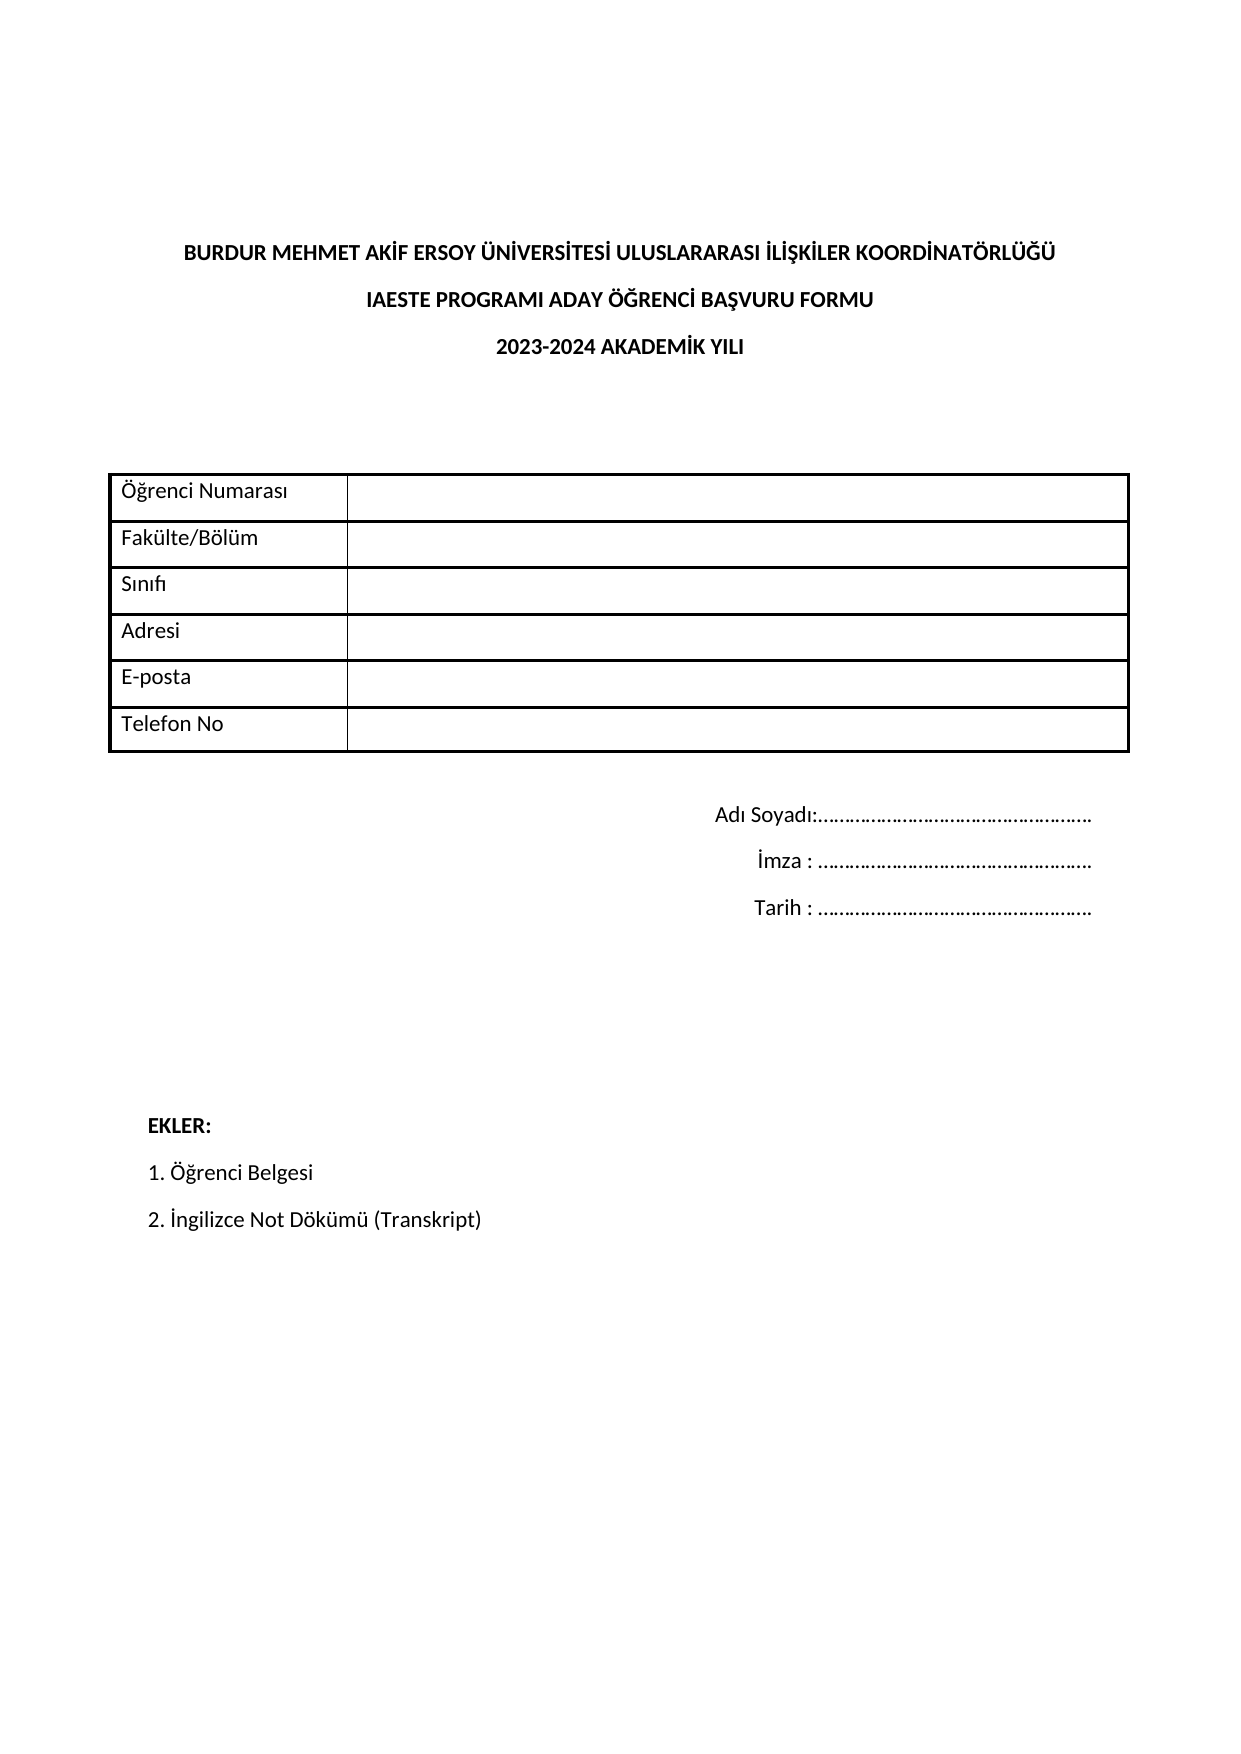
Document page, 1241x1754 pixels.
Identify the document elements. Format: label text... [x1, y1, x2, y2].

table_cell [348, 569, 1127, 613]
table_cell [348, 709, 1127, 750]
text İmza : ……………………………………………. [148, 847, 1093, 874]
table_cell Fakülte/Bölüm [112, 523, 347, 566]
text IAESTE PROGRAMI ADAY ÖĞRENCİ BAŞVURU FORMU [148, 285, 1093, 313]
table_cell E-posta [112, 662, 347, 706]
text EKLER: [148, 1111, 1093, 1139]
table_cell [348, 523, 1127, 566]
table_cell Telefon No [112, 709, 347, 750]
table_cell Sınıfı [112, 569, 347, 613]
text BURDUR MEHMET AKİF ERSOY ÜNİVERSİTESİ ULUSLARARASI İLİŞKİLER KOORDİNATÖRLÜĞÜ [148, 238, 1093, 267]
table_cell [348, 662, 1127, 706]
text Adı Soyadı:……………………………………………. [148, 800, 1093, 828]
table_header Öğrenci Numarası [112, 476, 347, 519]
text 1. Öğrenci Belgesi [148, 1158, 1093, 1186]
table_cell Adresi [112, 616, 347, 659]
table_header [348, 476, 1127, 519]
text 2023-2024 AKADEMİK YILI [148, 332, 1093, 360]
text Tarih : ……………………………………………. [148, 893, 1093, 952]
table_cell [348, 616, 1127, 659]
text 2. İngilizce Not Dökümü (Transkript) [148, 1205, 1093, 1233]
